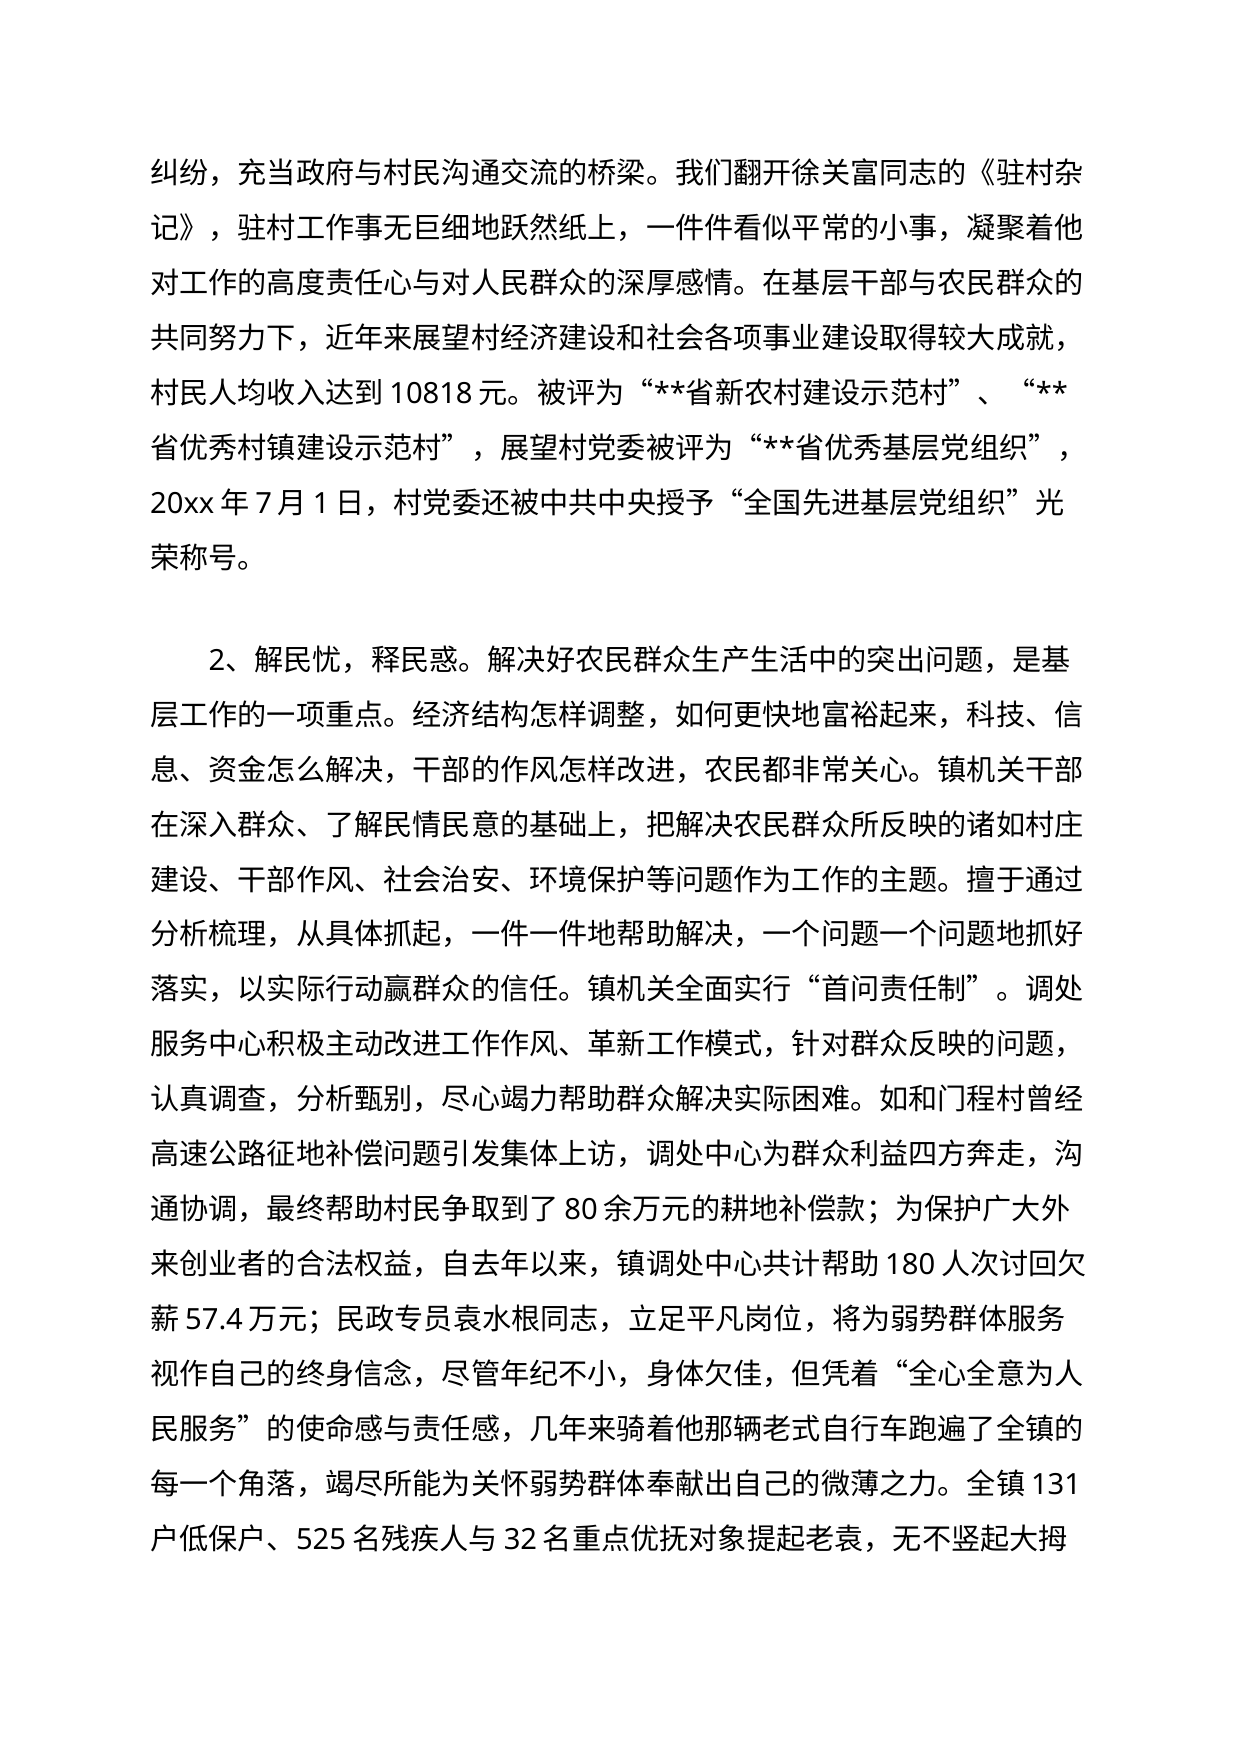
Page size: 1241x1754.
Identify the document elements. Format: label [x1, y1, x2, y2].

text [150, 150, 1090, 577]
text [150, 636, 1090, 1558]
